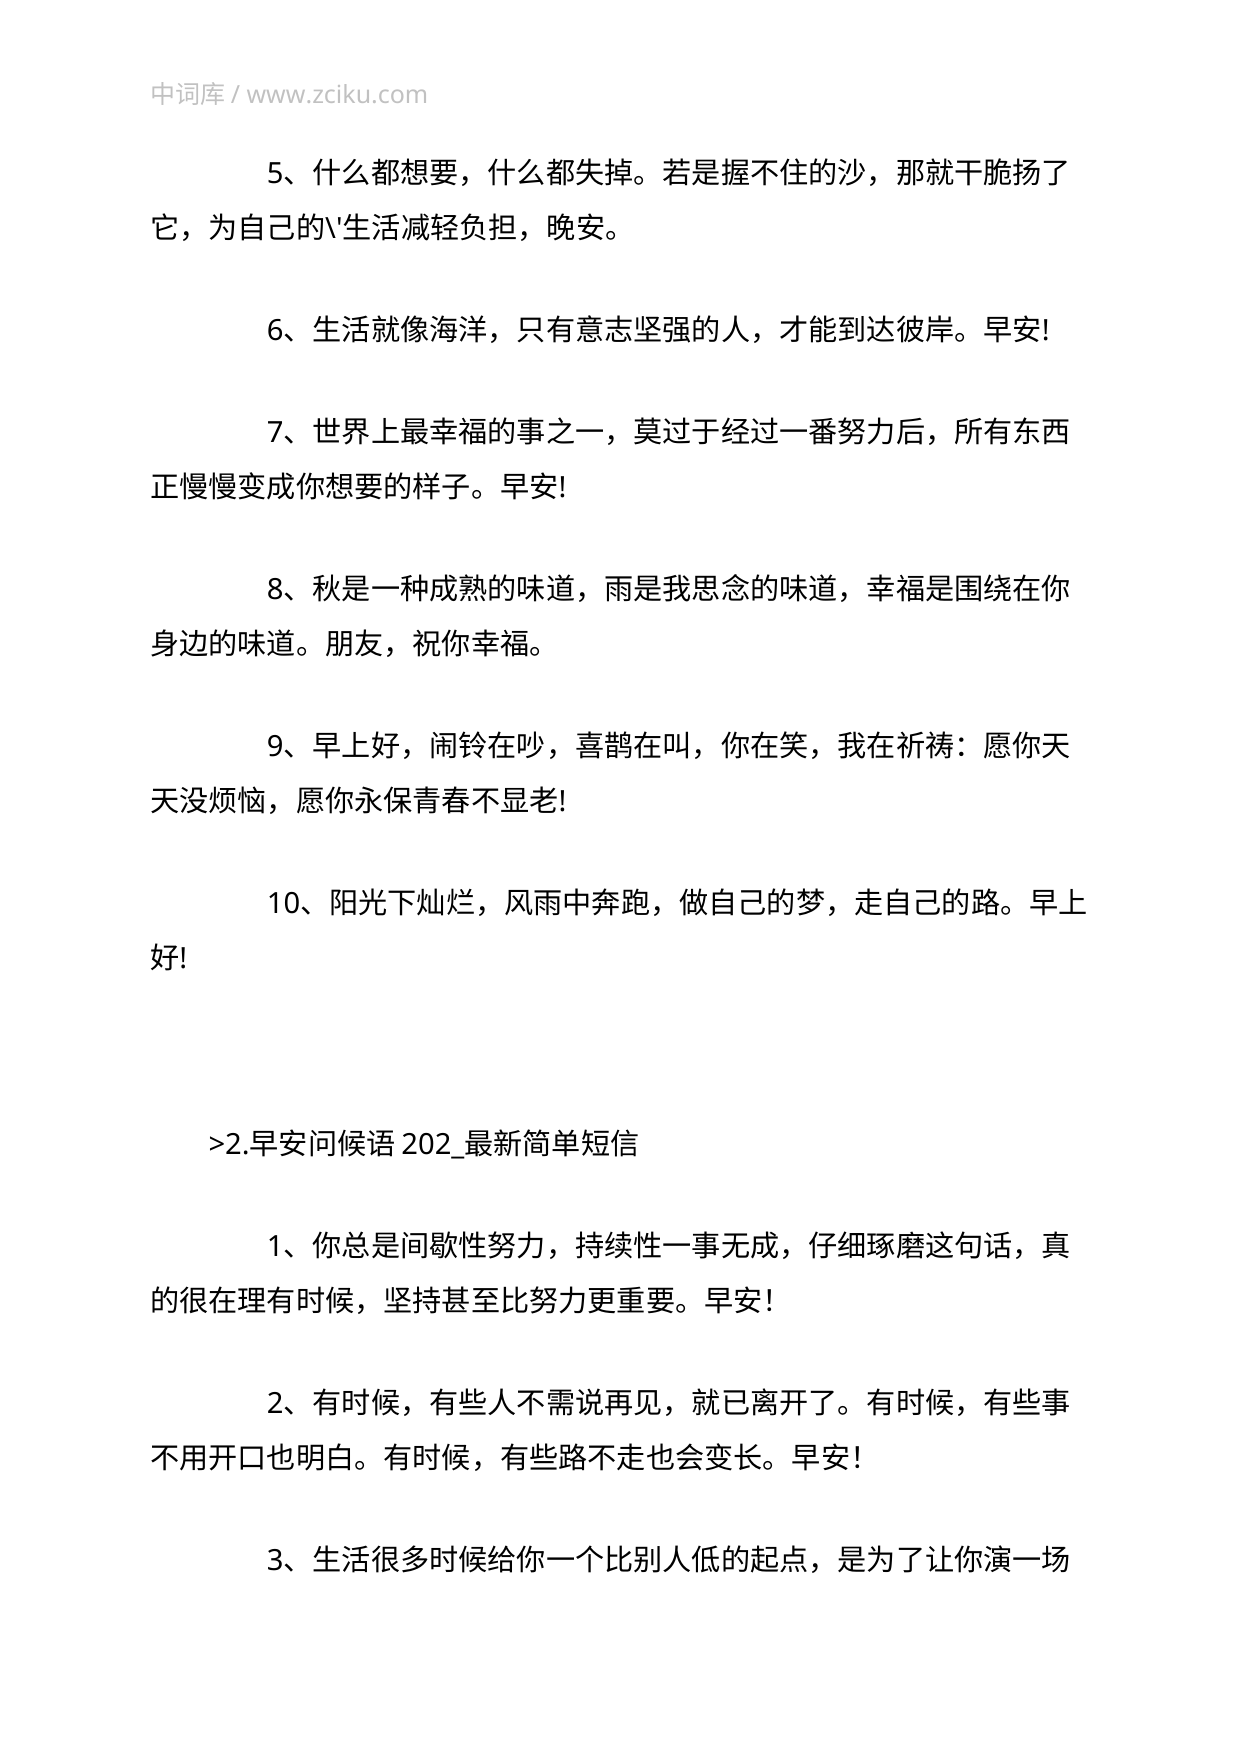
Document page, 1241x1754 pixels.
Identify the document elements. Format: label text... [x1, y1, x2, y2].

text 5、什么都想要，什么都失掉。若是握不住的沙，那就干脆扬了它，为自己的\'生活减轻负担，晚安。 [150, 150, 1090, 247]
text 1、你总是间歇性努力，持续性一事无成，仔细琢磨这句话，真的很在理有时候，坚持甚至比努力更重要。早安！ [150, 1223, 1090, 1320]
text >2.早安问候语202_最新简单短信 [150, 1121, 1090, 1163]
text 8、秋是一种成熟的味道，雨是我思念的味道，幸福是围绕在你身边的味道。朋友，祝你幸福。 [150, 566, 1090, 663]
text 10、阳光下灿烂，风雨中奔跑，做自己的梦，走自己的路。早上好! [150, 880, 1090, 977]
text 6、生活就像海洋，只有意志坚强的人，才能到达彼岸。早安! [150, 307, 1090, 349]
text 2、有时候，有些人不需说再见，就已离开了。有时候，有些事不用开口也明白。有时候，有些路不走也会变长。早安！ [150, 1379, 1090, 1477]
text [150, 1536, 1090, 1579]
text 7、世界上最幸福的事之一，莫过于经过一番努力后，所有东西正慢慢变成你想要的样子。早安! [150, 409, 1090, 506]
text 9、早上好，闹铃在吵，喜鹊在叫，你在笑，我在祈祷：愿你天天没烦恼，愿你永保青春不显老! [150, 723, 1090, 820]
